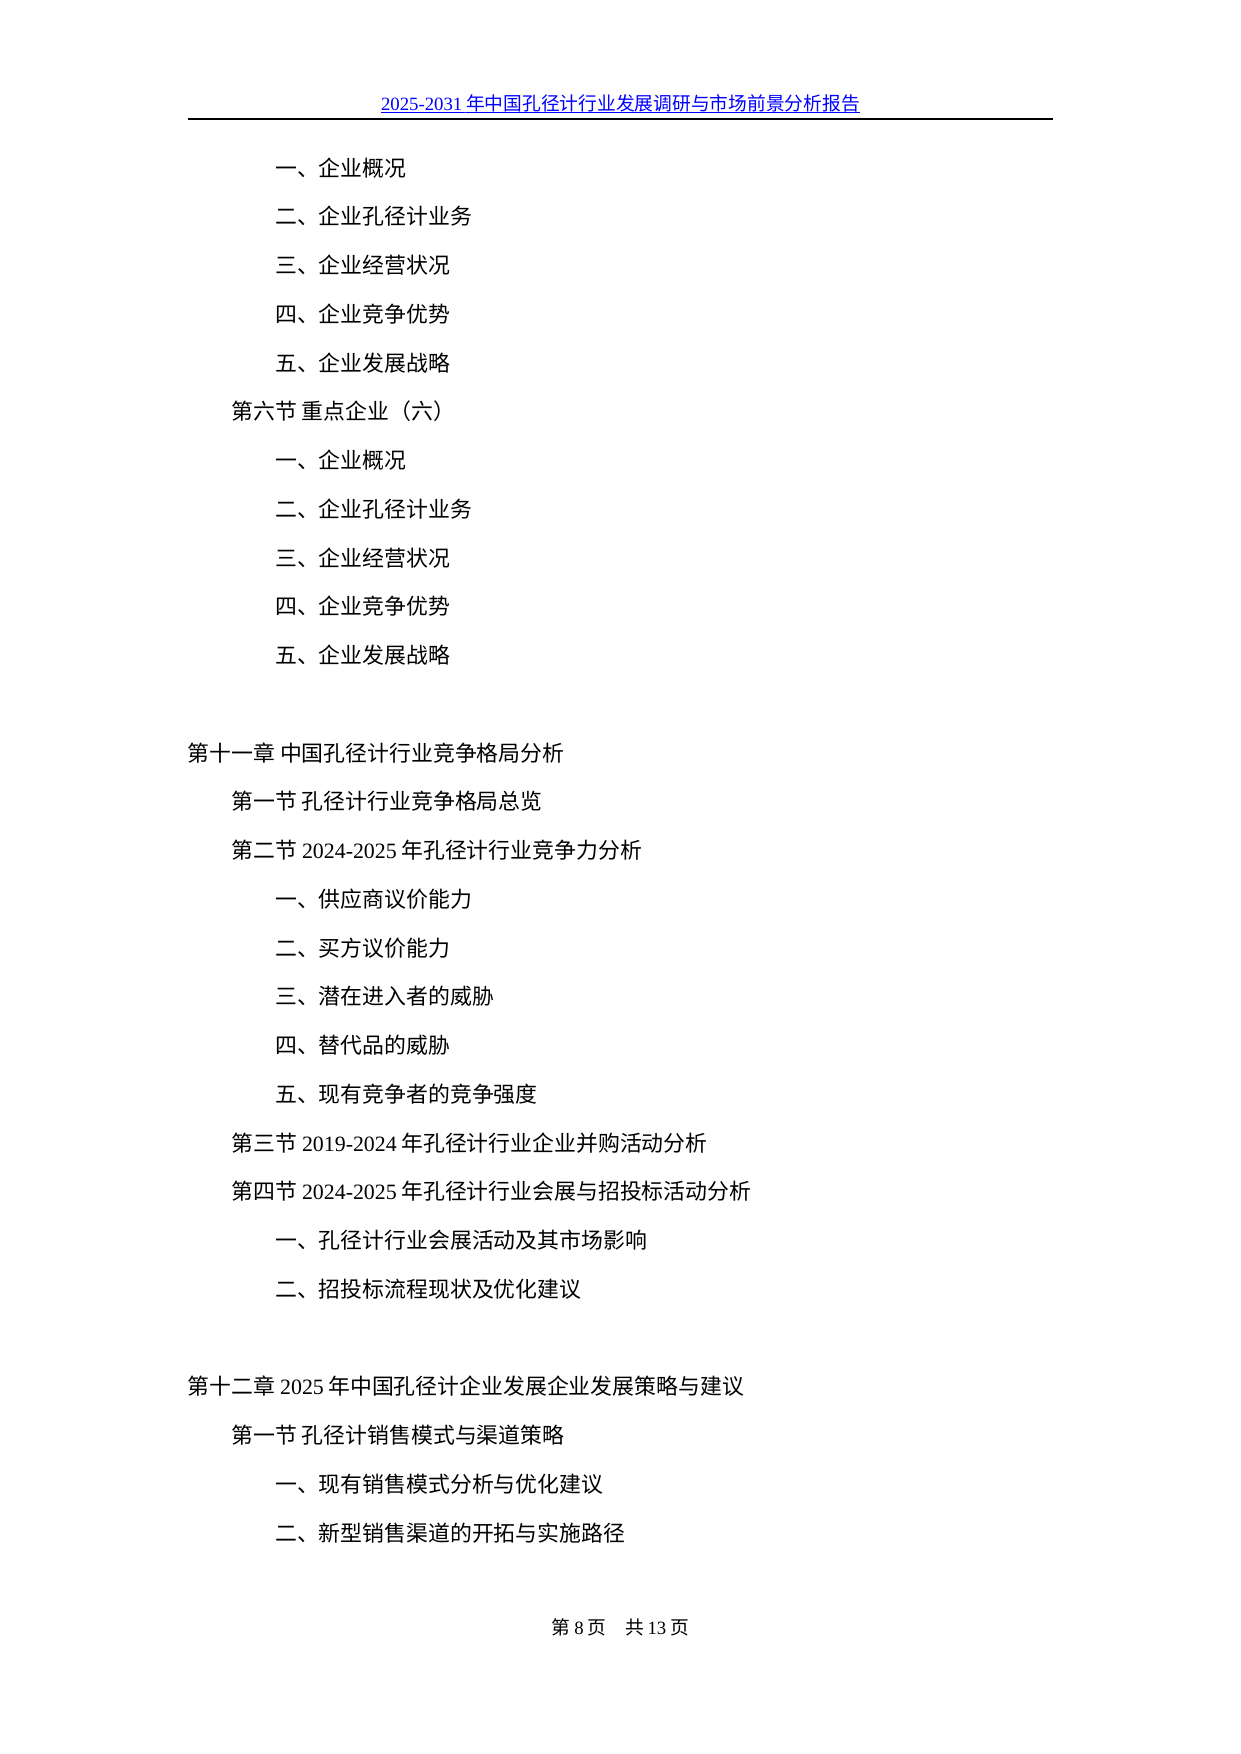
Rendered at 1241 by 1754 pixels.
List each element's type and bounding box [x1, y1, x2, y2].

text [187, 150, 1053, 1548]
